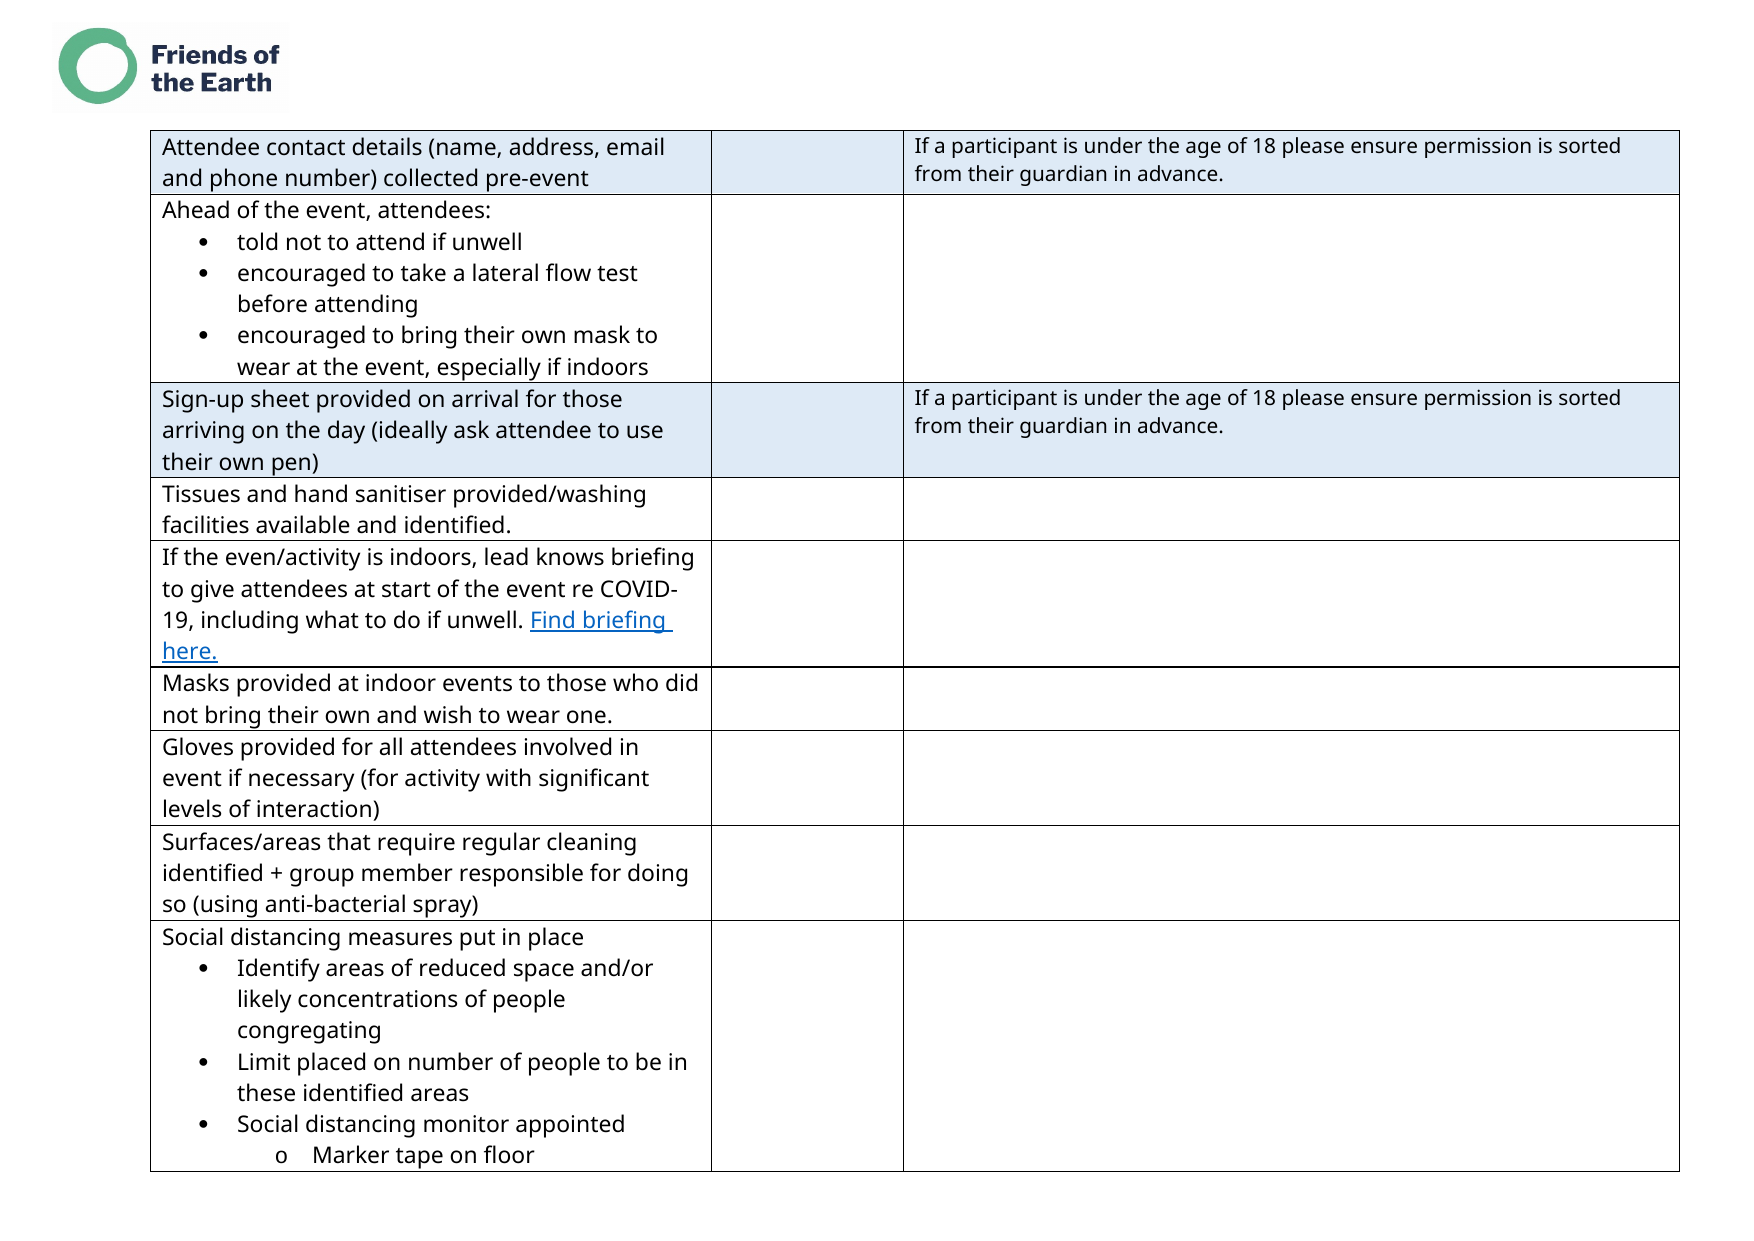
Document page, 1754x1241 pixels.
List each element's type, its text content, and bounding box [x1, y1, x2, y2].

table_cell Ahead of the event, attendees: told not to attend if unwell encouraged to take a lateral flow test before attending encouraged to bring their own mask to wear at the event, especially if indoors [151, 195, 711, 382]
table_cell [904, 731, 1679, 825]
table_cell [904, 826, 1679, 919]
table_cell If a participant is under the age of 18 please ensure permission is sorted from their guardian in advance. [904, 383, 1679, 477]
table_cell [712, 131, 903, 193]
table_cell [904, 195, 1679, 382]
table_cell If a participant is under the age of 18 please ensure permission is sorted from their guardian in advance. [904, 131, 1679, 193]
table_cell [904, 541, 1679, 666]
table_cell [712, 478, 903, 540]
table_cell [904, 921, 1679, 1171]
table_cell [904, 668, 1679, 730]
table_cell Masks provided at indoor events to those who did not bring their own and wish to wear one. [151, 668, 711, 730]
table_cell Attendee contact details (name, address, email and phone number) collected pre-event [151, 131, 711, 193]
table_cell Gloves provided for all attendees involved in event if necessary (for activity with significant levels of interaction) [151, 731, 711, 825]
table_cell [712, 541, 903, 666]
table_cell [712, 731, 903, 825]
table_cell [712, 668, 903, 730]
table_cell [712, 383, 903, 477]
table_cell Sign-up sheet provided on arrival for those arriving on the day (ideally ask attendee to use their own pen) [151, 383, 711, 477]
picture [52, 22, 290, 113]
table_cell [904, 478, 1679, 540]
table_cell [712, 921, 903, 1171]
table_cell Tissues and hand sanitiser provided/washing facilities available and identified. [151, 478, 711, 540]
table_cell If the even/activity is indoors, lead knows briefing to give attendees at start of the event re COVID-19, including what to do if unwell. Find briefing here. [151, 541, 711, 666]
table_cell [712, 826, 903, 919]
table_cell [712, 195, 903, 382]
table_cell Surfaces/areas that require regular cleaning identified + group member responsible for doing so (using anti-bacterial spray) [151, 826, 711, 919]
